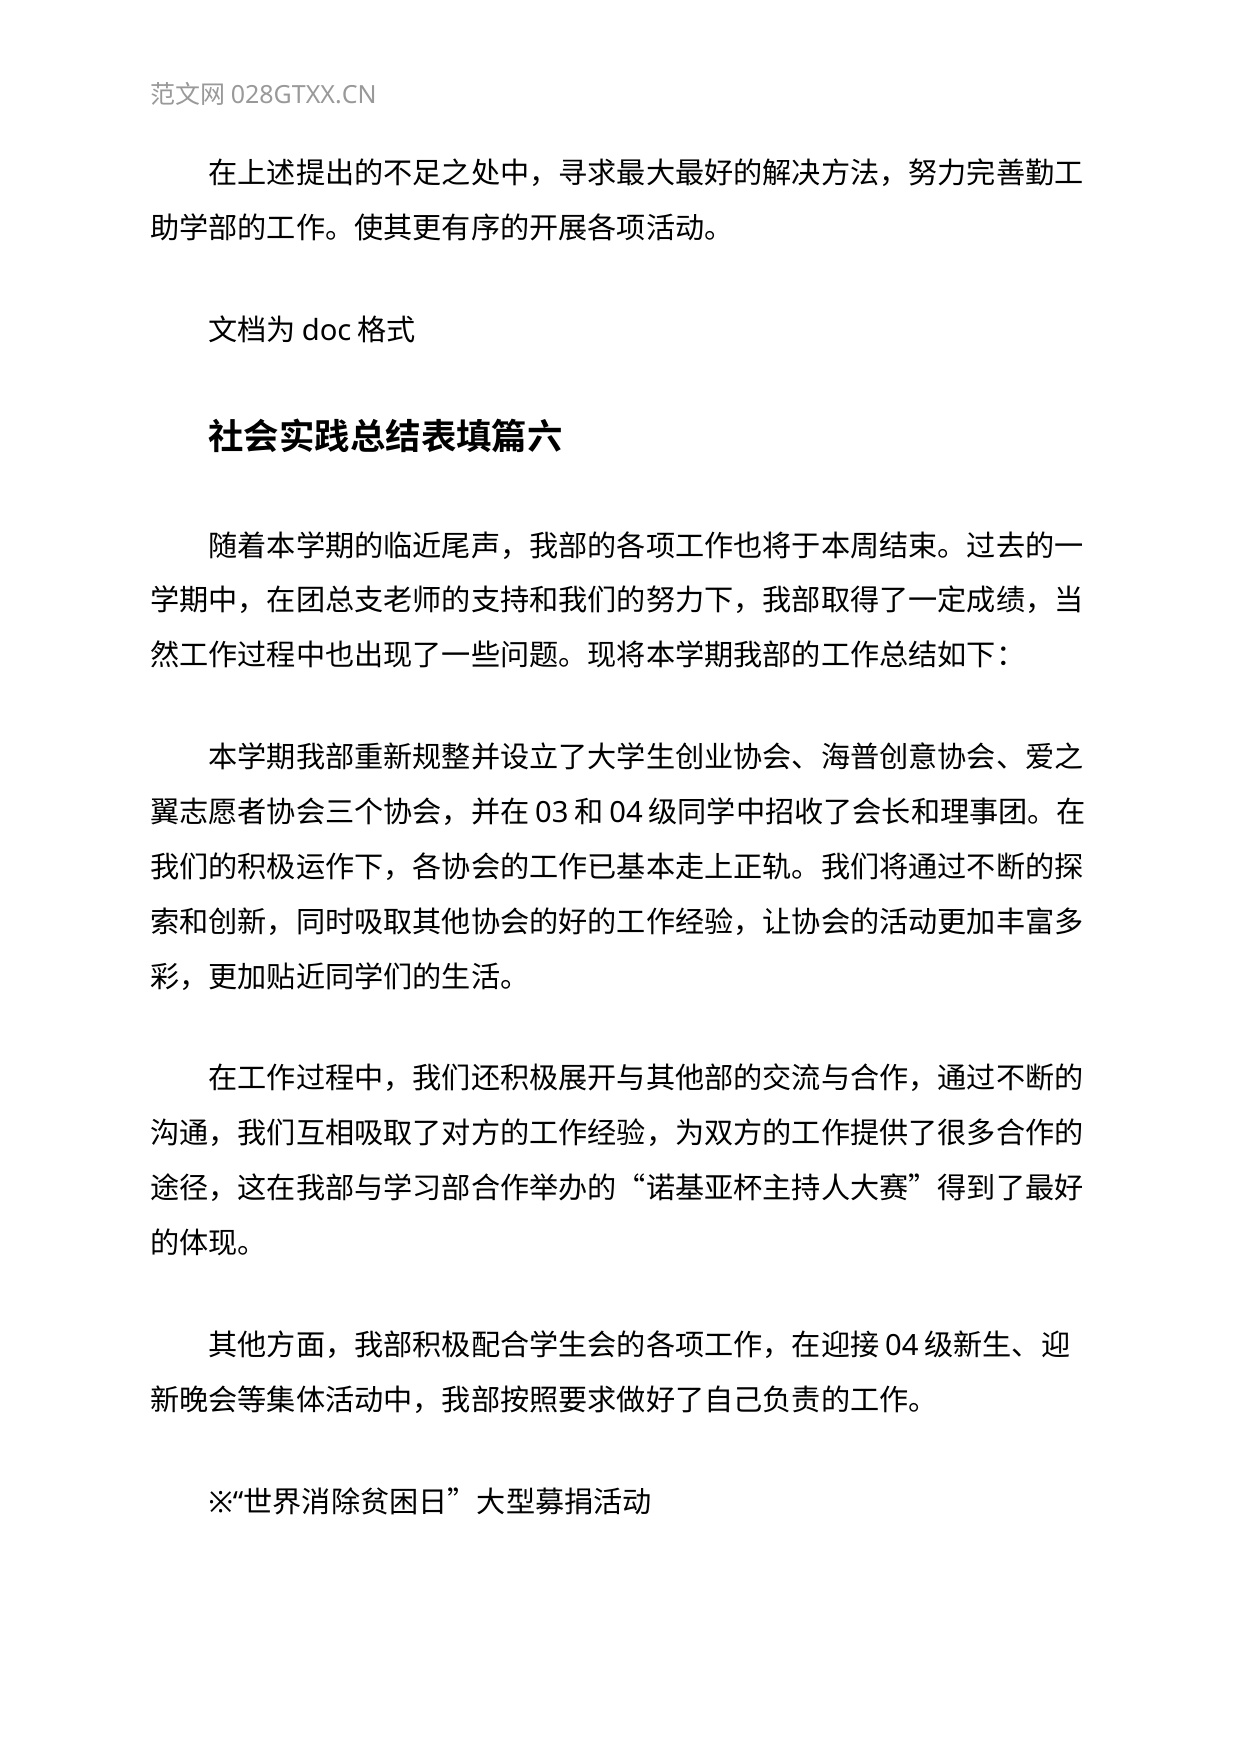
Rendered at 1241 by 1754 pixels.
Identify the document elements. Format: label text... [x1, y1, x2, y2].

text 本学期我部重新规整并设立了大学生创业协会、海普创意协会、爱之翼志愿者协会三个协会，并在03和04级同学中招收了会长和理事团。在我们的积极运作下，各协会的工作已基本走上正轨。我们将通过不断的探索和创新，同时吸取其他协会的好的工作经验，让协会的活动更加丰富多彩，更加贴近同学们的生活。 [150, 734, 1090, 996]
text 文档为doc格式 [150, 307, 1090, 349]
text 随着本学期的临近尾声，我部的各项工作也将于本周结束。过去的一学期中，在团总支老师的支持和我们的努力下，我部取得了一定成绩，当然工作过程中也出现了一些问题。现将本学期我部的工作总结如下： [150, 522, 1090, 674]
text 在工作过程中，我们还积极展开与其他部的交流与合作，通过不断的沟通，我们互相吸取了对方的工作经验，为双方的工作提供了很多合作的途径，这在我部与学习部合作举办的“诺基亚杯主持人大赛”得到了最好的体现。 [150, 1055, 1090, 1262]
text 社会实践总结表填篇六 [150, 409, 1090, 460]
text 在上述提出的不足之处中，寻求最大最好的解决方法，努力完善勤工助学部的工作。使其更有序的开展各项活动。 [150, 150, 1090, 247]
text 其他方面，我部积极配合学生会的各项工作，在迎接04级新生、迎新晚会等集体活动中，我部按照要求做好了自己负责的工作。 [150, 1322, 1090, 1419]
text ※“世界消除贫困日”大型募捐活动 [150, 1478, 1090, 1521]
